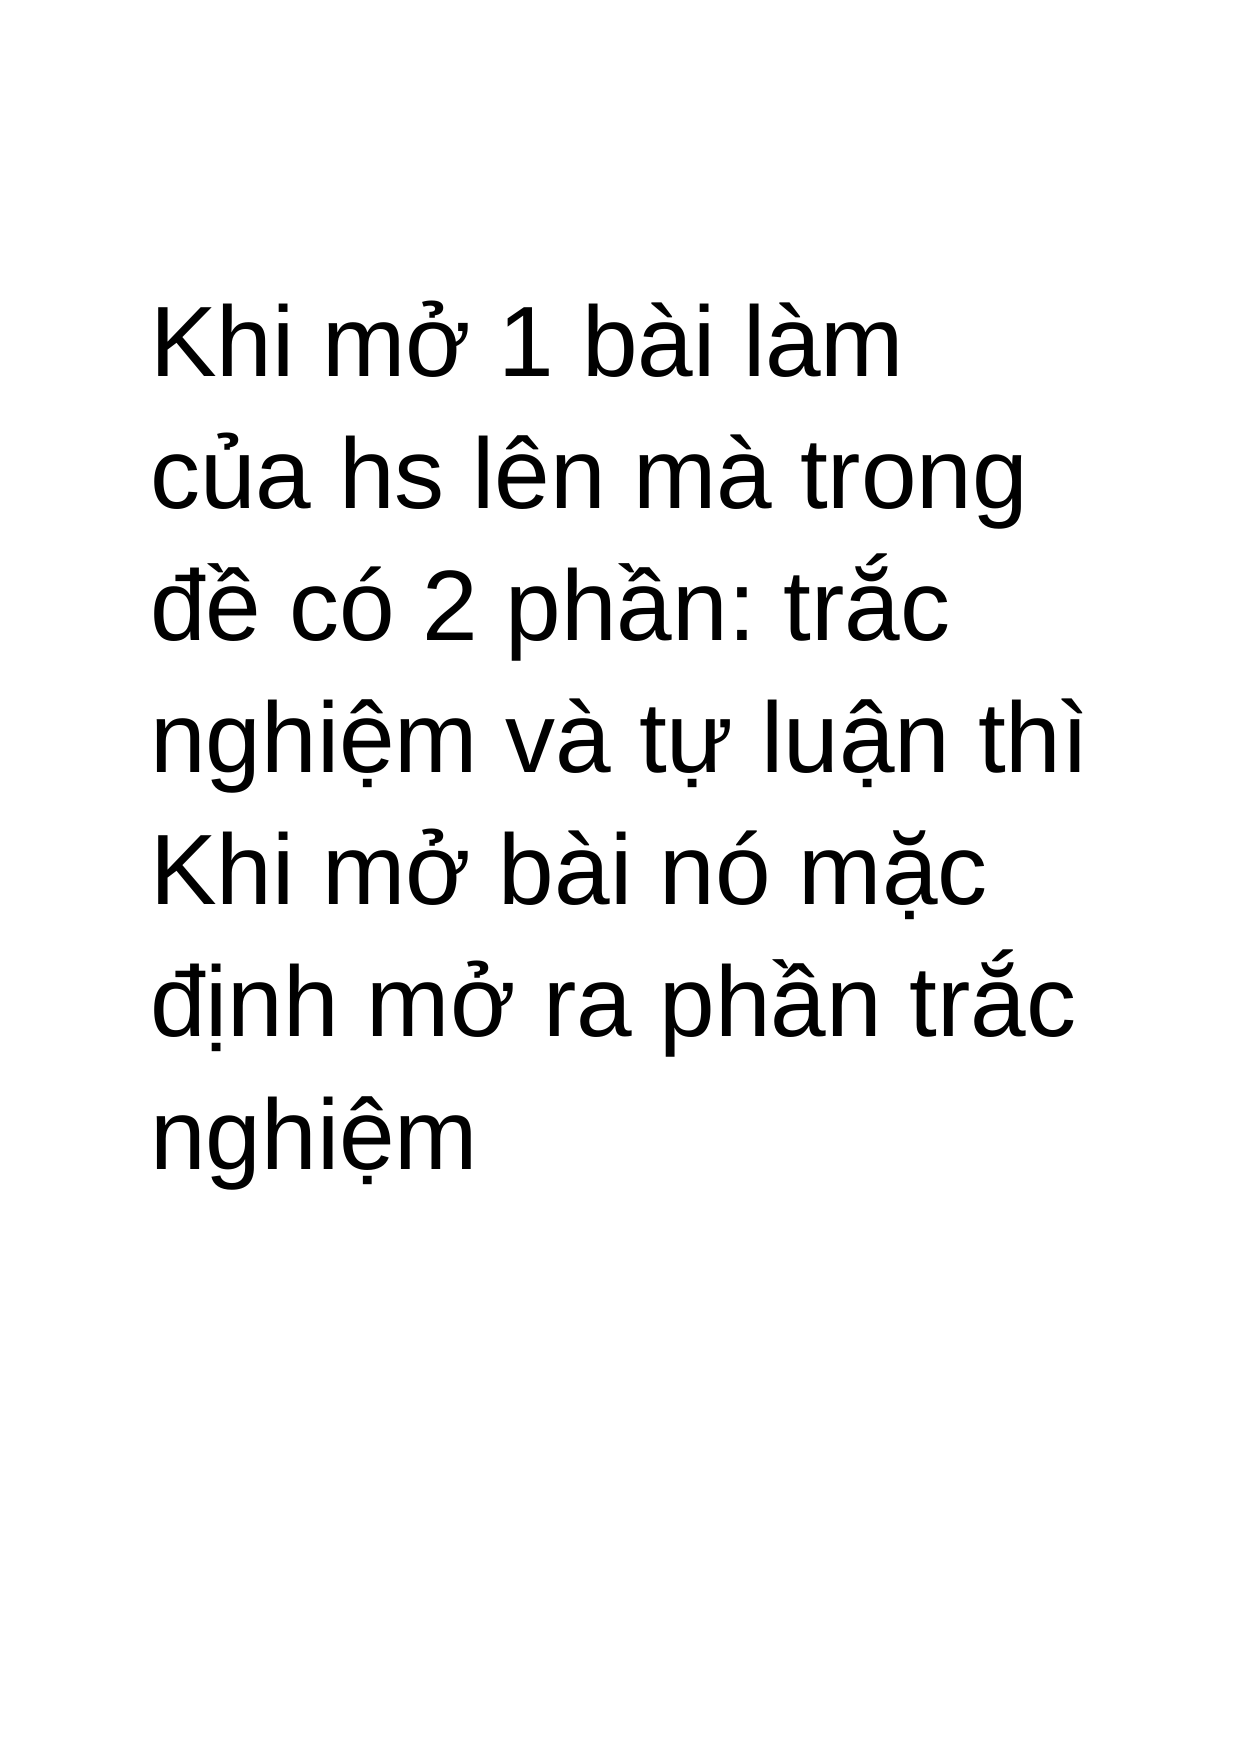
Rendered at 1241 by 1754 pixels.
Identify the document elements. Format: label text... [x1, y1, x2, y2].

text Khi mở bài nó mặc định mở ra phần trắc nghiệm [150, 811, 1090, 1190]
text Khi mở 1 bài làm của hs lên mà trong đề có 2 phần: trắc nghiệm và tự luận thì [150, 282, 1090, 794]
